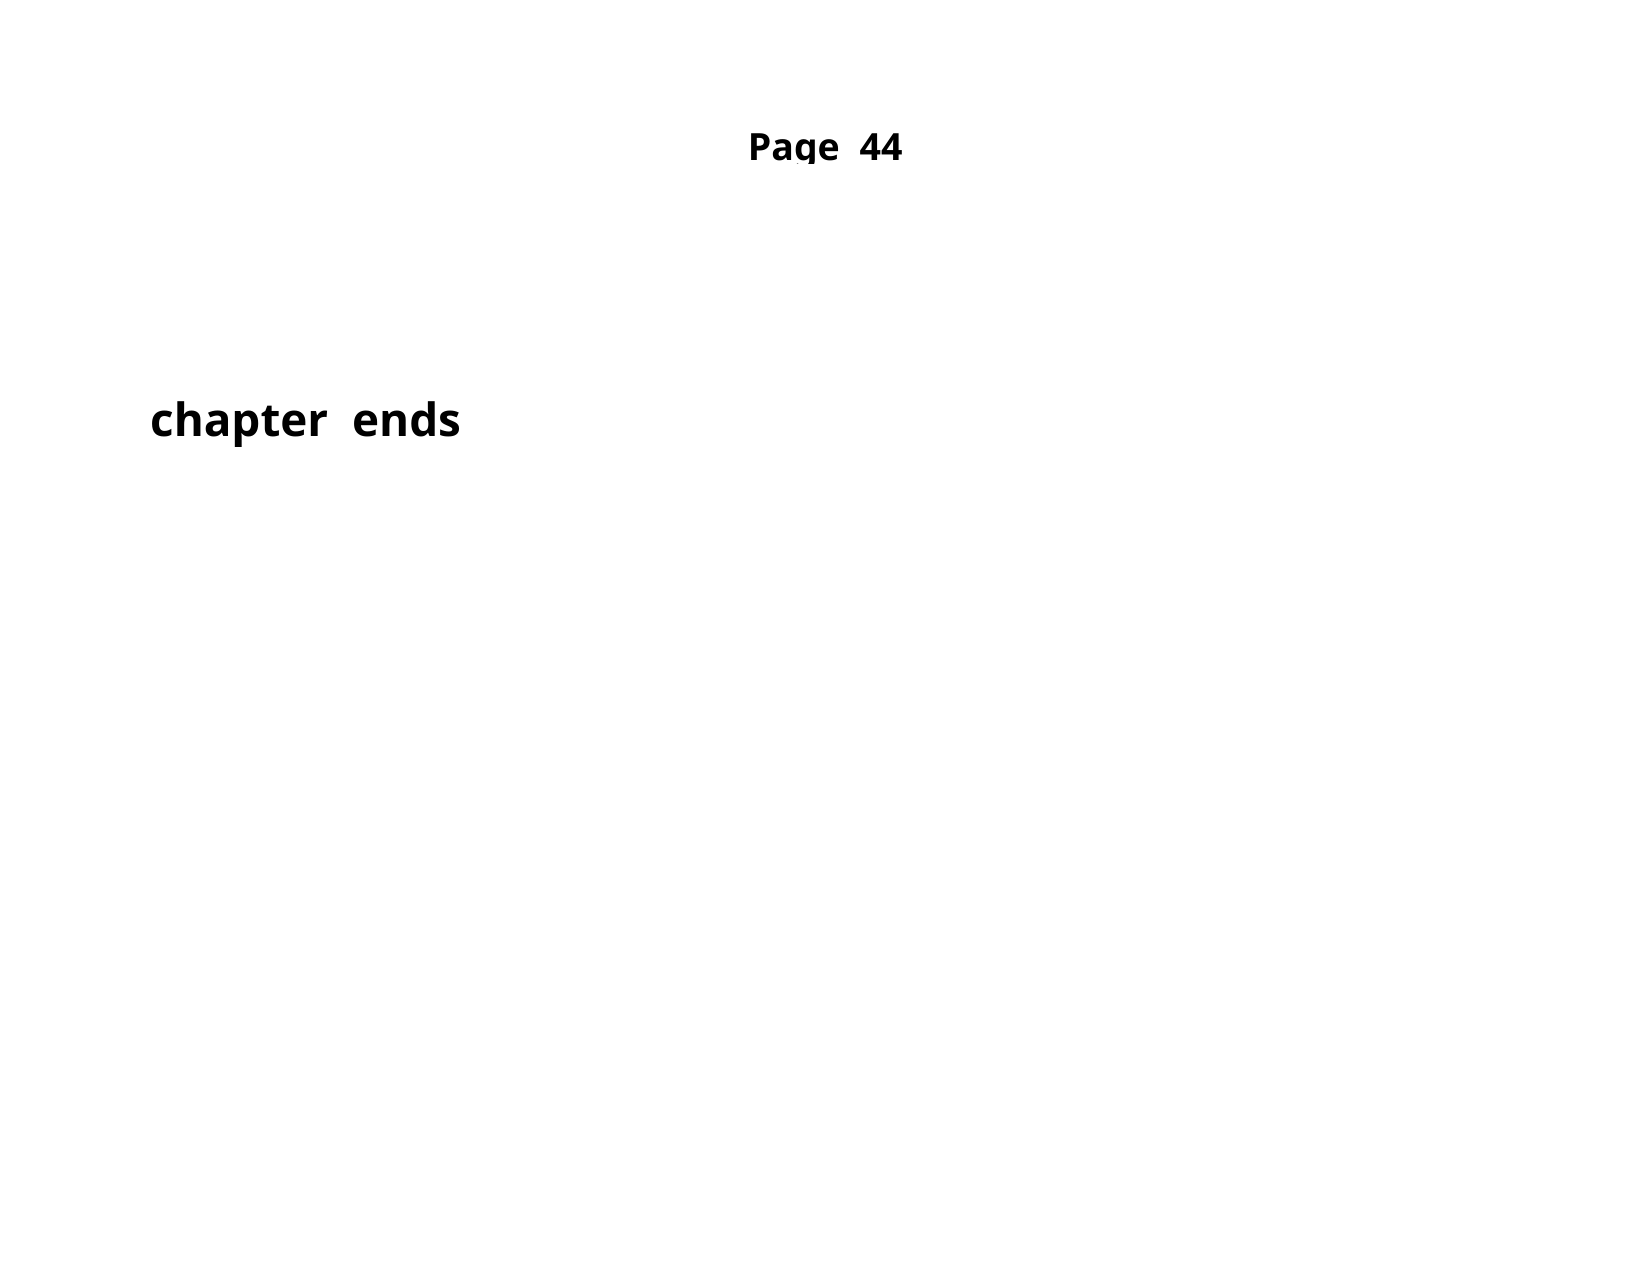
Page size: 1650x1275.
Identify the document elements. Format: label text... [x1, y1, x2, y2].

text chapter ends [150, 387, 1500, 449]
